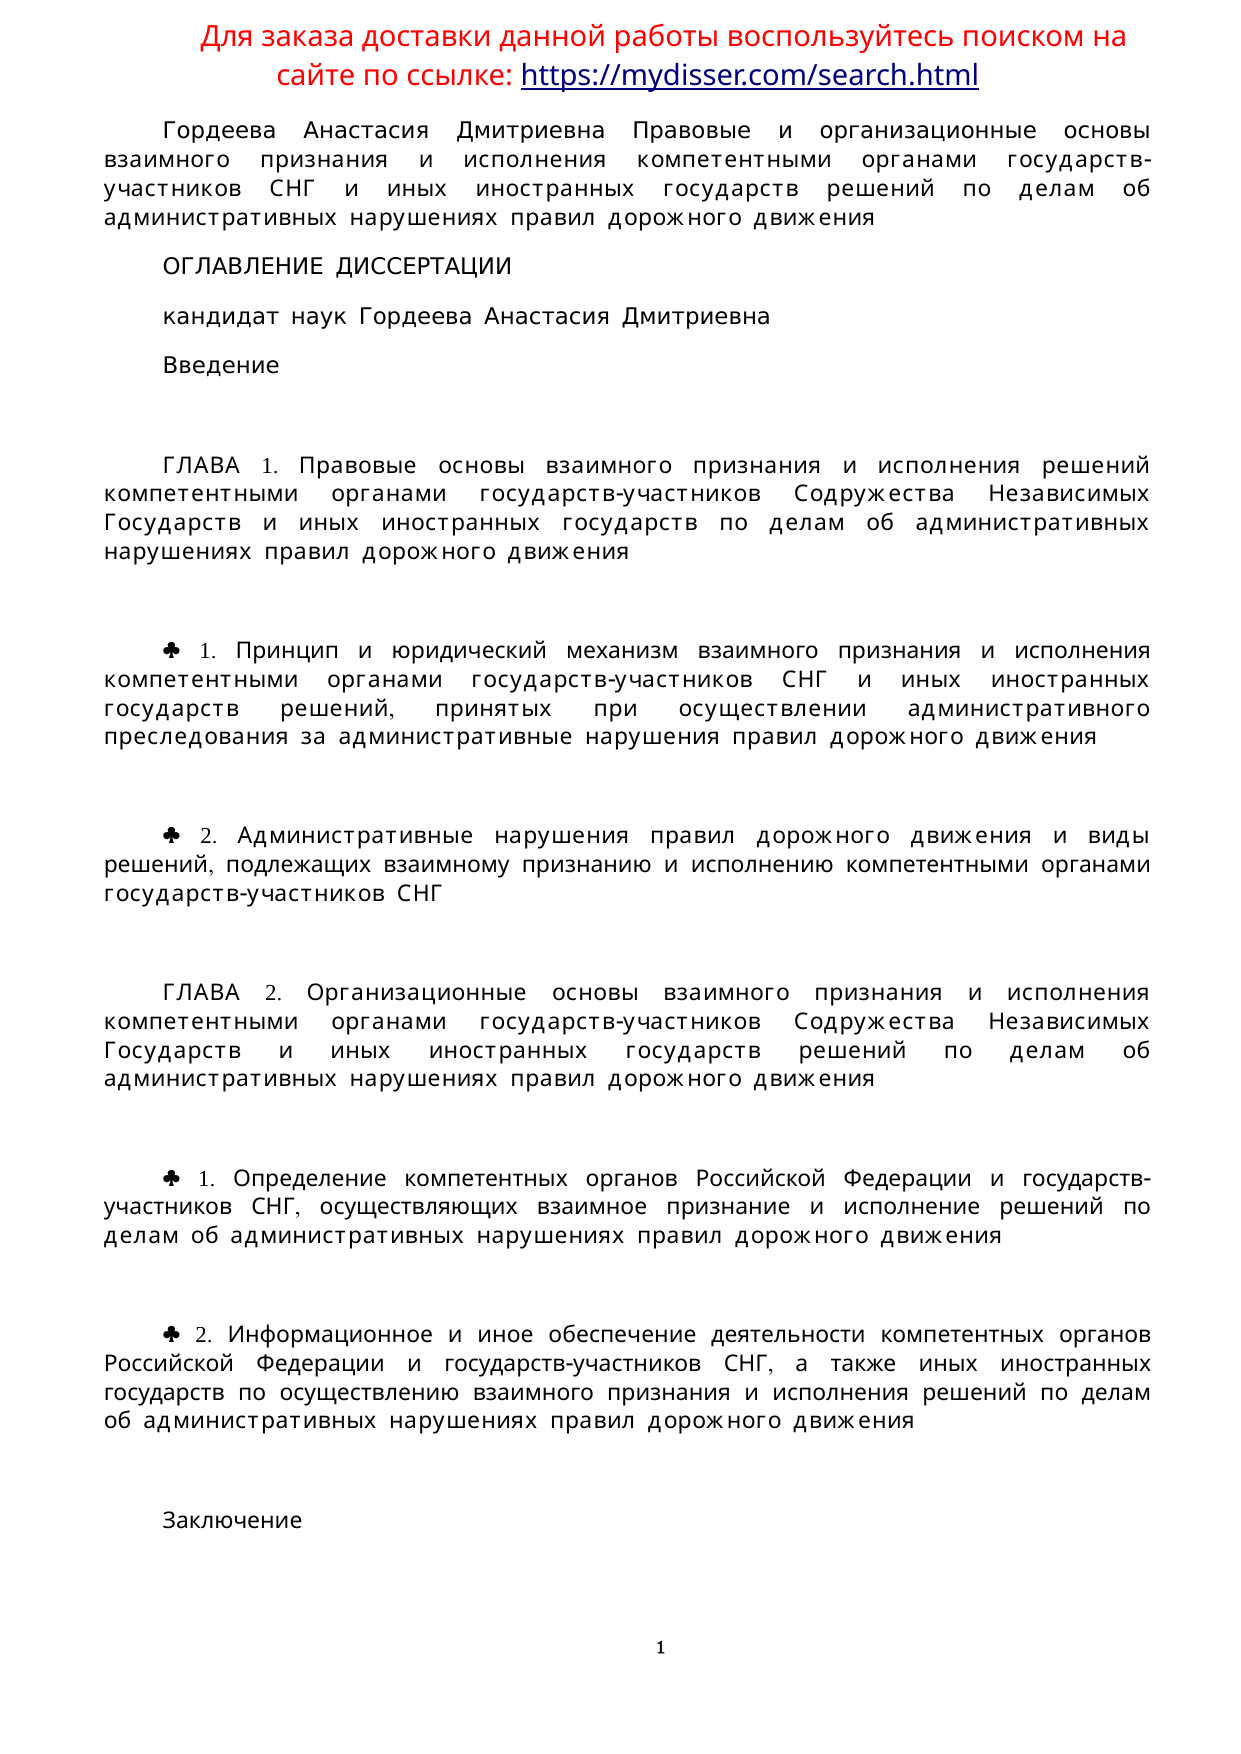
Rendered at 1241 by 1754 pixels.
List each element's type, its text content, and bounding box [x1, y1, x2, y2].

text ГЛАВА 1. Правовые основы взаимного признания и исполнения решений компетентными органами государств-участников Содружества Независимых Государств и иных иностранных государств по делам об административных нарушениях правил дорожного движения [103, 449, 1152, 564]
text Заключение [103, 1504, 1152, 1533]
text § 1. Принцип и юридический механизм взаимного признания и исполнения компетентными органами государств-участников СНГ и иных иностранных государств решений, принятых при осуществлении административного преследования за административные нарушения правил дорожного движения [103, 634, 1152, 749]
text § 1. Определение компетентных органов Российской Федерации и государств-участников СНГ, осуществляющих взаимное признание и исполнение решений по делам об административных нарушениях правил дорожного движения [103, 1162, 1152, 1248]
text кандидат наук Гордеева Анастасия Дмитриевна [103, 300, 1152, 329]
text ОГЛАВЛЕНИЕ ДИССЕРТАЦИИ [103, 251, 1152, 279]
text § 2. Административные нарушения правил дорожного движения и виды решений, подлежащих взаимному признанию и исполнению компетентными органами государств-участников СНГ [103, 820, 1152, 906]
text § 2. Информационное и иное обеспечение деятельности компетентных органов Российской Федерации и государств-участников СНГ, а также иных иностранных государств по осуществлению взаимного признания и исполнения решений по делам об административных нарушениях правил дорожного движения [103, 1319, 1152, 1434]
text ГЛАВА 2. Организационные основы взаимного признания и исполнения компетентными органами государств-участников Содружества Независимых Государств и иных иностранных государств решений по делам об административных нарушениях правил дорожного движения [103, 977, 1152, 1092]
text Введение [103, 350, 1152, 379]
text Гордеева Анастасия Дмитриевна Правовые и организационные основы взаимного признания и исполнения компетентными органами государств-участников СНГ и иных иностранных государств решений по делам об административных нарушениях правил дорожного движения [103, 115, 1152, 230]
